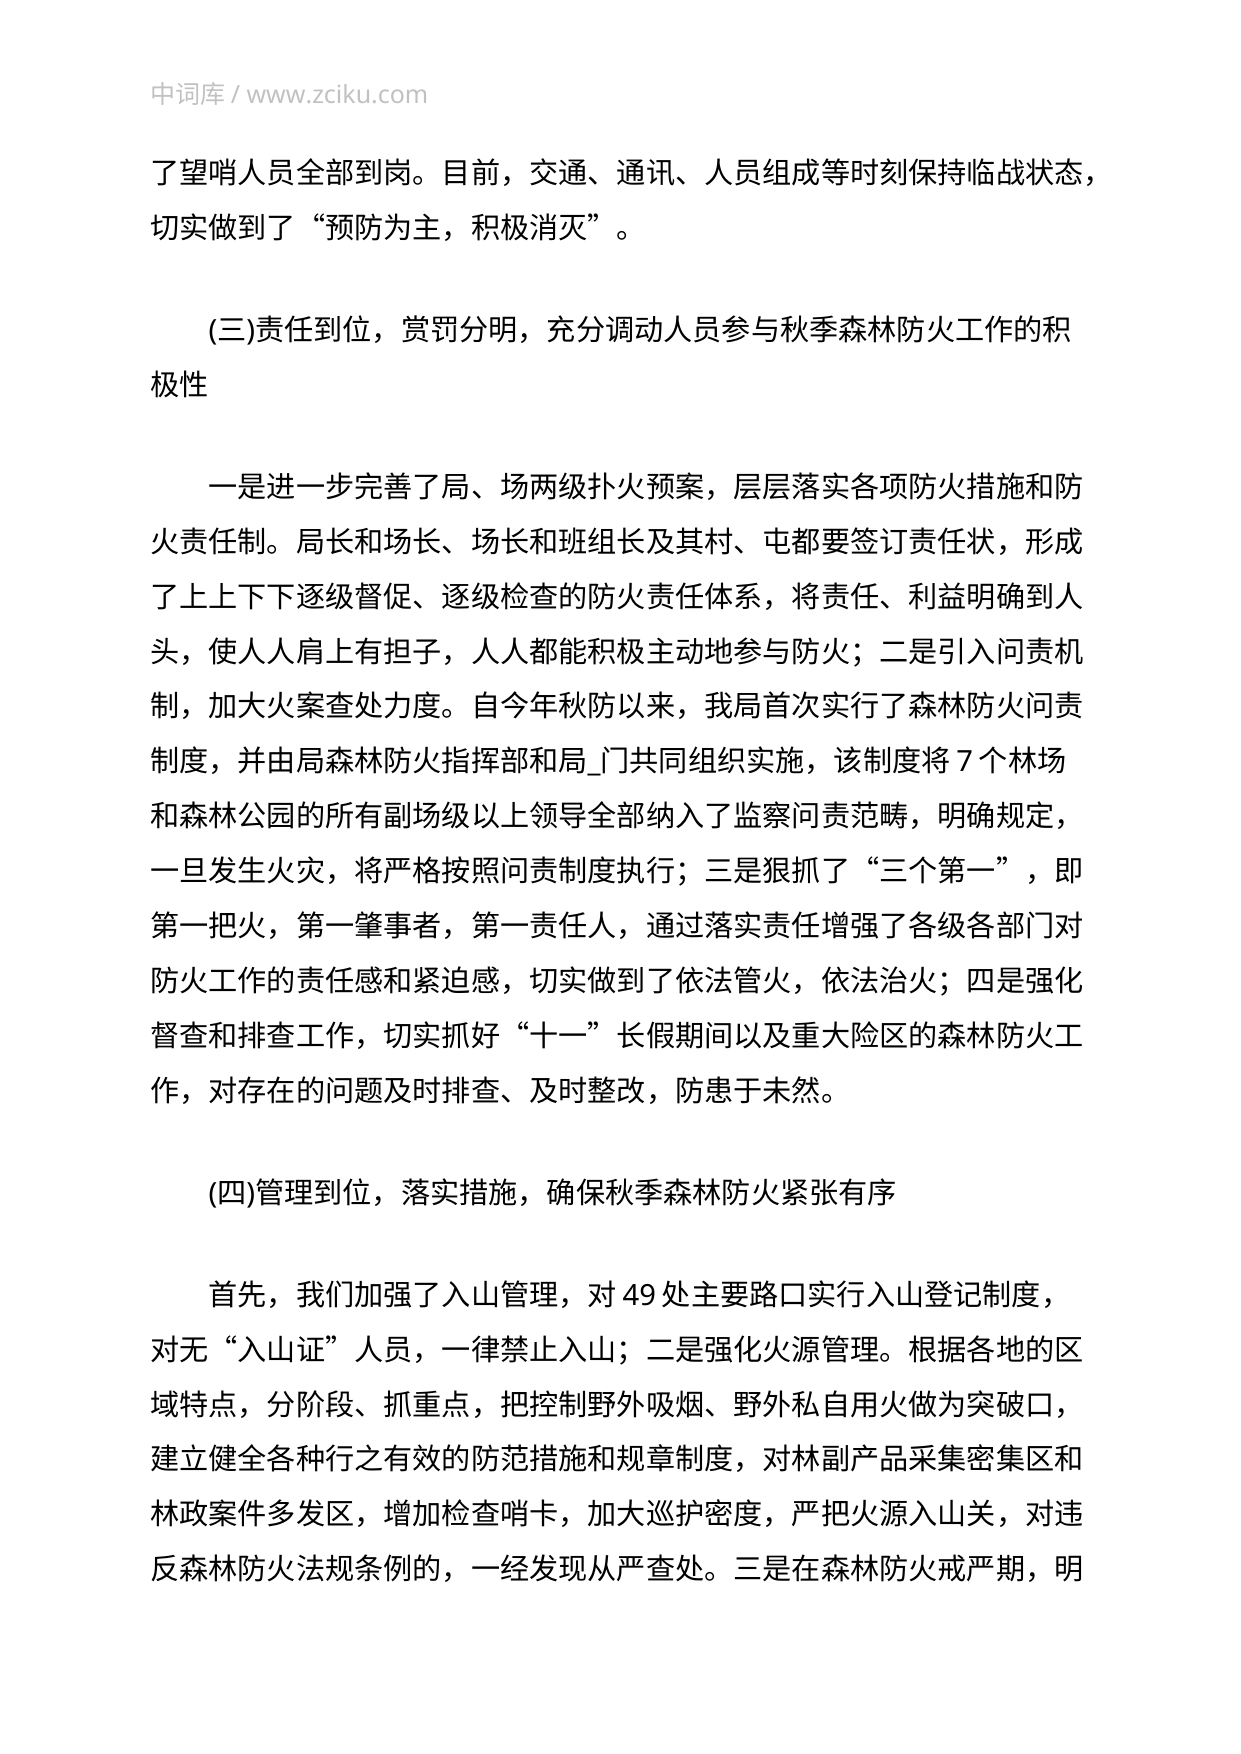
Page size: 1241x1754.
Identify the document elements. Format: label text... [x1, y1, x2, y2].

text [150, 150, 1090, 247]
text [150, 1271, 1090, 1588]
text (三)责任到位，赏罚分明，充分调动人员参与秋季森林防火工作的积极性 [150, 307, 1090, 404]
text (四)管理到位，落实措施，确保秋季森林防火紧张有序 [150, 1169, 1090, 1212]
text 一是进一步完善了局、场两级扑火预案，层层落实各项防火措施和防火责任制。局长和场长、场长和班组长及其村、屯都要签订责任状，形成了上上下下逐级督促、逐级检查的防火责任体系，将责任、利益明确到人头，使人人肩上有担子，人人都能积极主动地参与防火；二是引入问责机制，加大火案查处力度。自今年秋防以来，我局首次实行了森林防火问责制度，并由局森林防火指挥部和局_门共同组织实施，该制度将7个林场和森林公园的所有副场级以上领导全部纳入了监察问责范畴，明确规定，一旦发生火灾，将严格按照问责制度执行；三是狠抓了“三个第一”，即第一把火，第一肇事者，第一责任人，通过落实责任增强了各级各部门对防火工作的责任感和紧迫感，切实做到了依法管火，依法治火；四是强化督查和排查工作，切实抓好“十一”长假期间以及重大险区的森林防火工作，对存在的问题及时排查、及时整改，防患于未然。 [150, 463, 1090, 1110]
